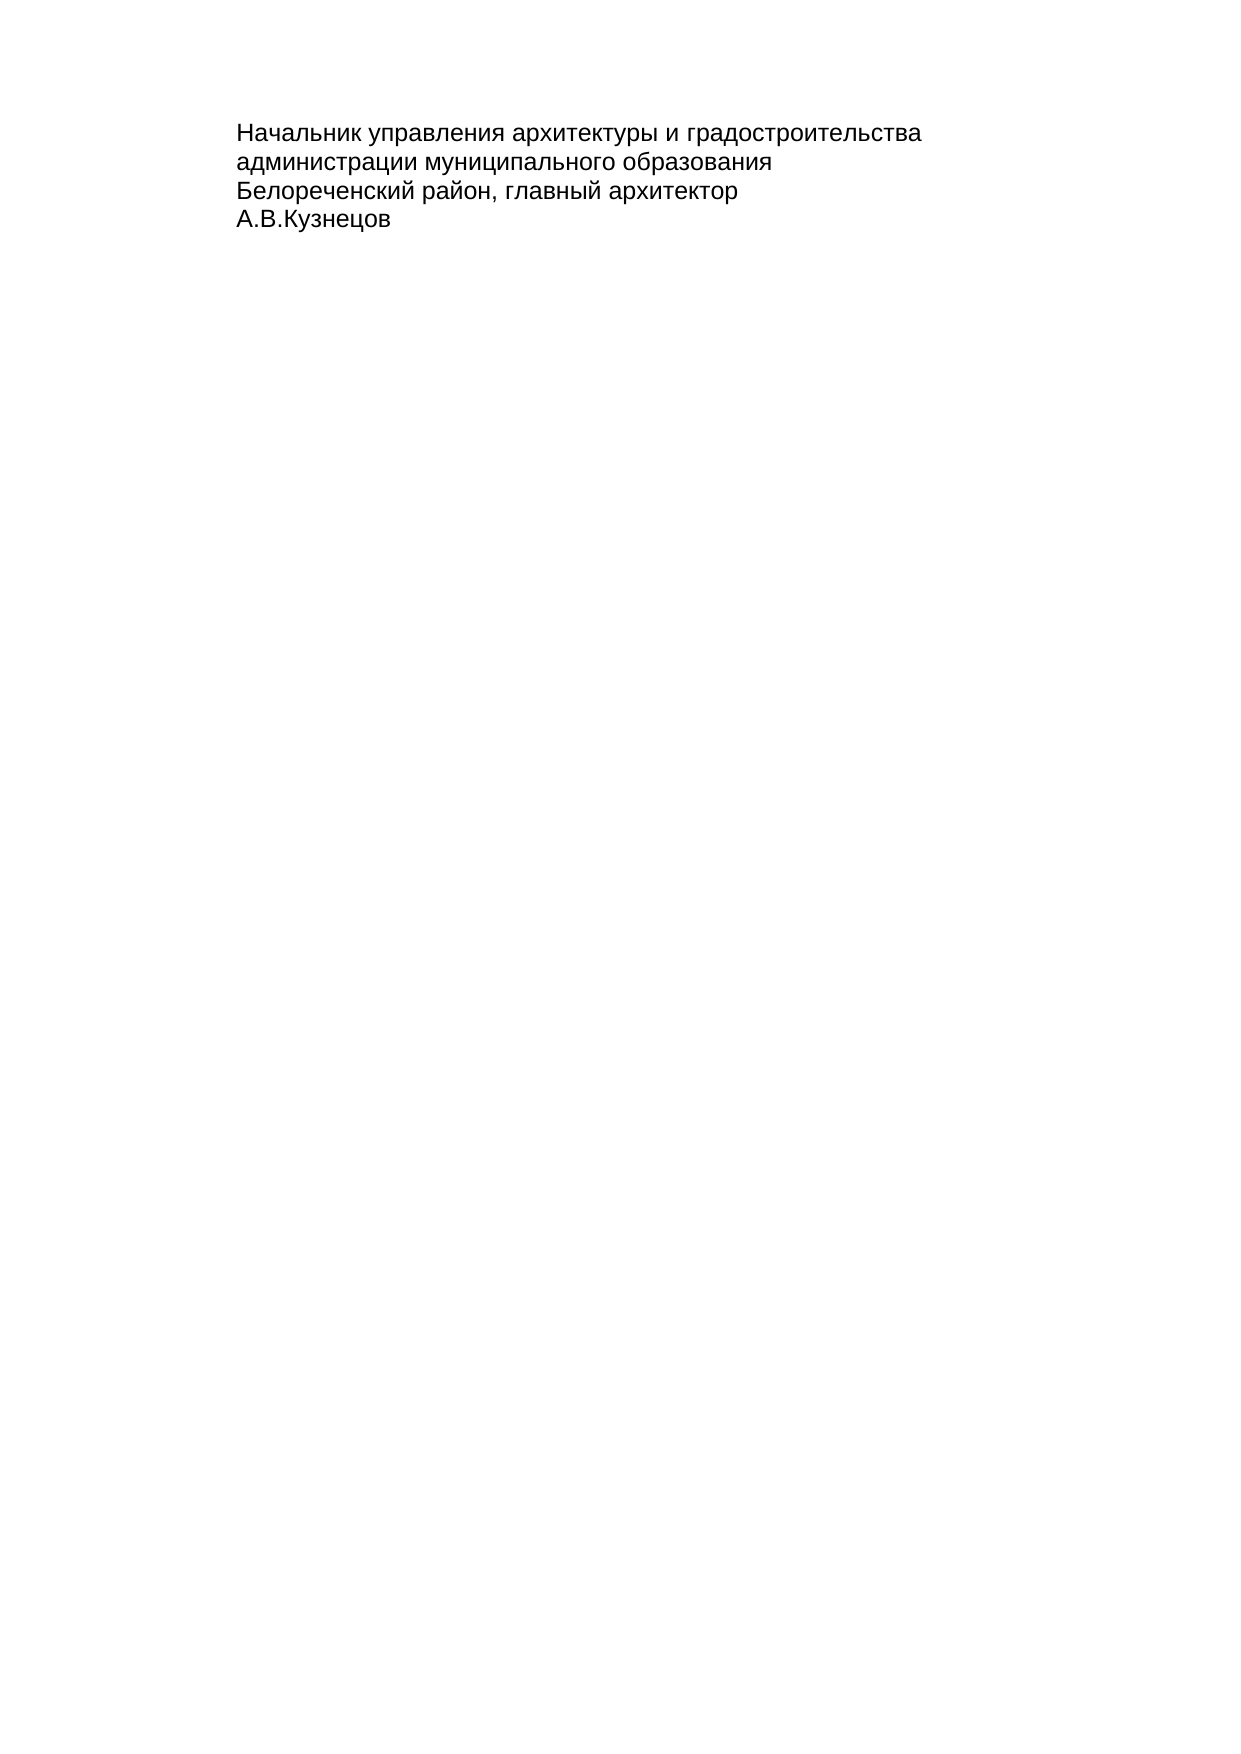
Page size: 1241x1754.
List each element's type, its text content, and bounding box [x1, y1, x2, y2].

text Белореченский район, главный архитектор [177, 176, 1181, 204]
text администрации муниципального образования [177, 147, 1181, 176]
text Начальник управления архитектуры и градостроительства [177, 118, 1181, 147]
text А.В.Кузнецов [177, 204, 1181, 233]
